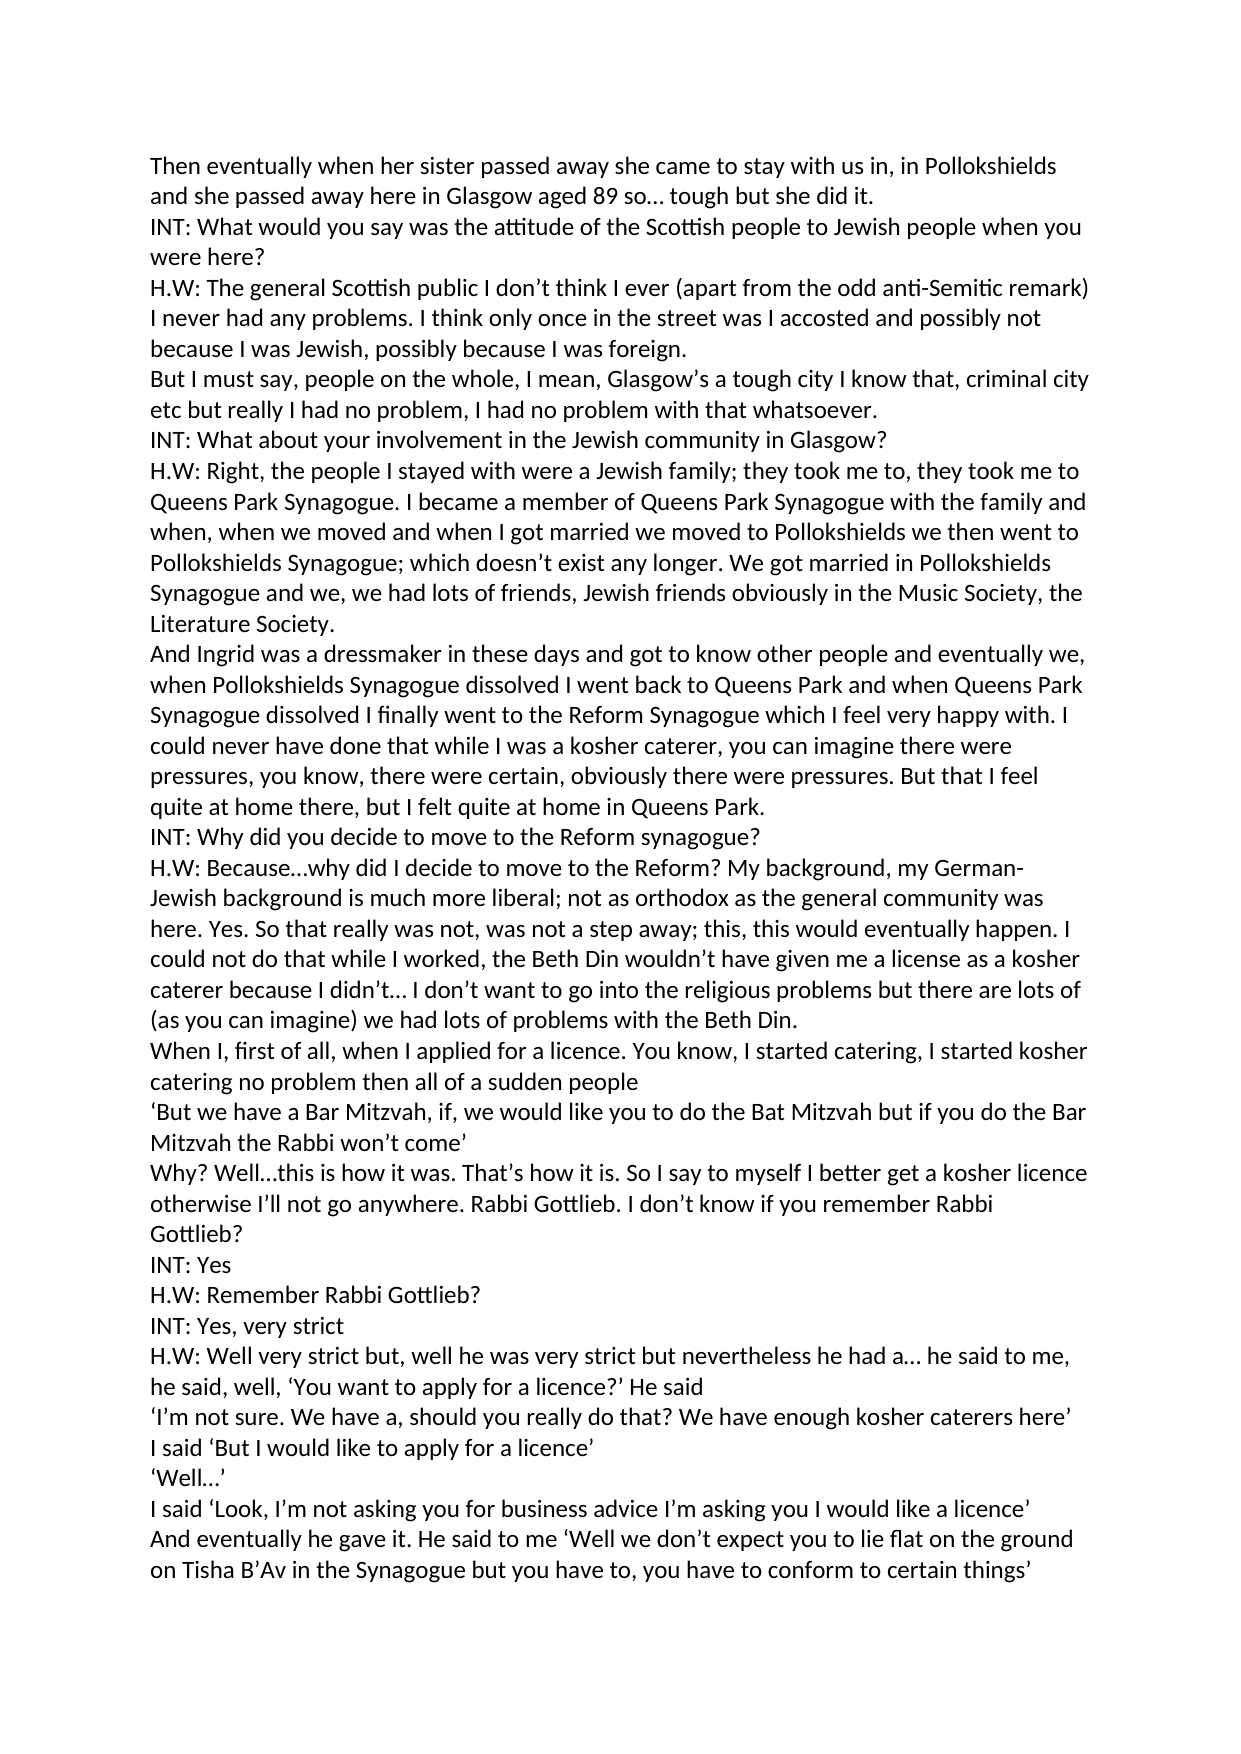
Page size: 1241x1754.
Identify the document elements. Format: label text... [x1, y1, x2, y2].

text ‘I’m not sure. We have a, should you really do that? We have enough kosher caterers here’ [150, 1401, 1090, 1432]
text H.W: The general Scottish public I don’t think I ever (apart from the odd anti-Semitic remark) I never had any problems. I think only once in the street was I accosted and possibly not because I was Jewish, possibly because I was foreign. [150, 272, 1090, 364]
text I said ‘But I would like to apply for a licence’ [150, 1432, 1090, 1462]
text When I, first of all, when I applied for a licence. You know, I started catering, I started kosher catering no problem then all of a sudden people [150, 1035, 1090, 1096]
text And eventually he gave it. He said to me ‘Well we don’t expect you to lie flat on the ground on Tisha B’Av in the Synagogue but you have to, you have to conform to certain things’ [150, 1523, 1090, 1584]
text INT: Why did you decide to move to the Reform synagogue? [150, 821, 1090, 852]
text H.W: Well very strict but, well he was very strict but nevertheless he had a… he said to me, he said, well, ‘You want to apply for a licence?’ He said [150, 1340, 1090, 1401]
text INT: What about your involvement in the Jewish community in Glasgow? [150, 425, 1090, 455]
text ‘Well…’ [150, 1462, 1090, 1493]
text But I must say, people on the whole, I mean, Glasgow’s a tough city I know that, criminal city etc but really I had no problem, I had no problem with that whatsoever. [150, 364, 1090, 425]
text INT: Yes, very strict [150, 1310, 1090, 1340]
text Why? Well…this is how it was. That’s how it is. So I say to myself I better get a kosher licence otherwise I’ll not go anywhere. Rabbi Gottlieb. I don’t know if you remember Rabbi Gottlieb? [150, 1157, 1090, 1249]
text INT: Yes [150, 1249, 1090, 1279]
text ‘But we have a Bar Mitzvah, if, we would like you to do the Bat Mitzvah but if you do the Bar Mitzvah the Rabbi won’t come’ [150, 1096, 1090, 1157]
text And Ingrid was a dressmaker in these days and got to know other people and eventually we, when Pollokshields Synagogue dissolved I went back to Queens Park and when Queens Park Synagogue dissolved I finally went to the Reform Synagogue which I feel very happy with. I could never have done that while I was a kosher caterer, you can imagine there were pressures, you know, there were certain, obviously there were pressures. But that I feel quite at home there, but I felt quite at home in Queens Park. [150, 638, 1090, 821]
text Then eventually when her sister passed away she came to stay with us in, in Pollokshields and she passed away here in Glasgow aged 89 so… tough but she did it. [150, 150, 1090, 211]
text H.W: Because…why did I decide to move to the Reform? My background, my German-Jewish background is much more liberal; not as orthodox as the general community was here. Yes. So that really was not, was not a step away; this, this would eventually happen. I could not do that while I worked, the Beth Din wouldn’t have given me a license as a kosher caterer because I didn’t… I don’t want to go into the religious problems but there are lots of (as you can imagine) we had lots of problems with the Beth Din. [150, 852, 1090, 1035]
text I said ‘Look, I’m not asking you for business advice I’m asking you I would like a licence’ [150, 1493, 1090, 1523]
text INT: What would you say was the attitude of the Scottish people to Jewish people when you were here? [150, 211, 1090, 272]
text H.W: Remember Rabbi Gottlieb? [150, 1279, 1090, 1310]
text H.W: Right, the people I stayed with were a Jewish family; they took me to, they took me to Queens Park Synagogue. I became a member of Queens Park Synagogue with the family and when, when we moved and when I got married we moved to Pollokshields we then went to Pollokshields Synagogue; which doesn’t exist any longer. We got married in Pollokshields Synagogue and we, we had lots of friends, Jewish friends obviously in the Music Society, the Literature Society. [150, 455, 1090, 638]
